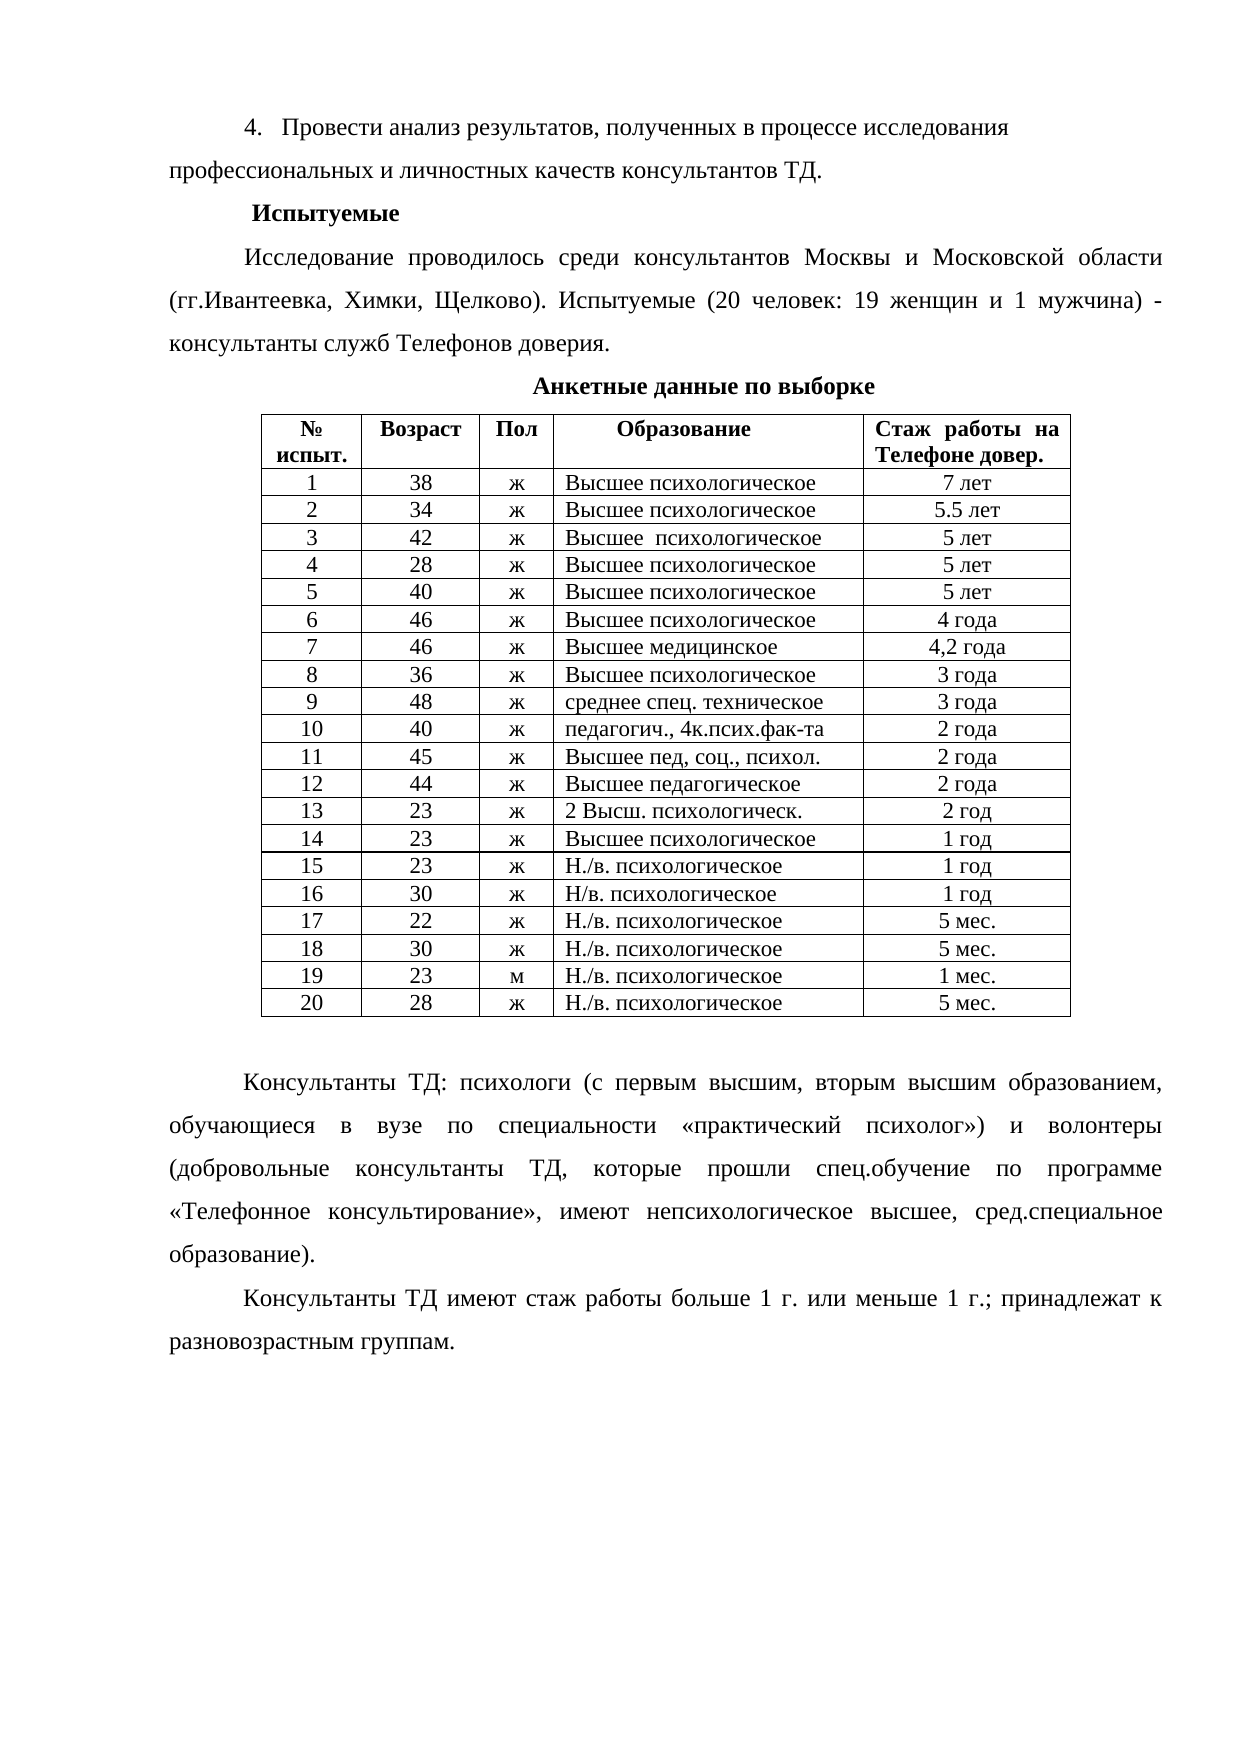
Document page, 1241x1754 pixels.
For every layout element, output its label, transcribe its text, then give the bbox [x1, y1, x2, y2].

table_cell 5 мес. [864, 907, 1070, 933]
table_cell 40 [362, 579, 479, 605]
table_cell 15 [262, 853, 361, 879]
table_cell ж [480, 688, 553, 714]
table_cell ж [480, 825, 553, 851]
table_cell 23 [362, 798, 479, 824]
list Провести анализ результатов, полученных в процессе исследования профессиональных и личностных качеств консультантов ТД. [169, 112, 1163, 184]
table_cell 23 [362, 962, 479, 988]
table_cell 2 год [864, 798, 1070, 824]
table_cell ж [480, 524, 553, 550]
table_cell 48 [362, 688, 479, 714]
table_cell 1 год [864, 853, 1070, 879]
table_cell Высшее психологическое [554, 551, 863, 577]
table_cell 5 [262, 579, 361, 605]
table_header Возраст [362, 415, 479, 468]
table_cell 8 [262, 661, 361, 687]
table_header Стаж работы на Телефоне довер. [864, 415, 1070, 468]
table_cell ж [480, 579, 553, 605]
table_cell Высшее педагогическое [554, 770, 863, 797]
table_cell 45 [362, 743, 479, 769]
table_cell 4 года [864, 606, 1070, 632]
table_cell 23 [362, 825, 479, 851]
table_cell 7 [262, 633, 361, 659]
table_cell 14 [262, 825, 361, 851]
table_header Образование [554, 415, 863, 468]
table_cell ж [480, 496, 553, 523]
table_cell Высшее медицинское [554, 633, 863, 659]
table_cell Н/в. психологическое [554, 880, 863, 906]
table_cell ж [480, 551, 553, 577]
table_cell 30 [362, 880, 479, 906]
table_cell 44 [362, 770, 479, 797]
table_cell ж [480, 743, 553, 769]
text Анкетные данные по выборке [169, 371, 1163, 400]
table_cell 11 [262, 743, 361, 769]
text Консультанты ТД: психологи (с первым высшим, вторым высшим образованием, обучающиеся в вузе по специальности «практический психолог») и волонтеры (добровольные консультанты ТД, которые прошли спец.обучение по программе «Телефонное консультирование», имеют непсихологическое высшее, сред.специальное образование). [169, 1067, 1163, 1268]
table_cell ж [480, 606, 553, 632]
table_cell 1 [262, 469, 361, 495]
table_cell 5 лет [864, 524, 1070, 550]
table_cell Высшее пед, соц., психол. [554, 743, 863, 769]
table_header Пол [480, 415, 553, 468]
text Испытуемые [252, 198, 1163, 227]
table_cell 5 мес. [864, 989, 1070, 1016]
table_cell 1 мес. [864, 962, 1070, 988]
table_header № испыт. [262, 415, 361, 468]
text Исследование проводилось среди консультантов Москвы и Московской области (гг.Ивантеевка, Химки, Щелково). Испытуемые (20 человек: 19 женщин и 1 мужчина) - консультанты служб Телефонов доверия. [169, 242, 1163, 357]
table_cell 16 [262, 880, 361, 906]
table_cell 9 [262, 688, 361, 714]
table_cell 40 [362, 715, 479, 742]
table_cell 20 [262, 989, 361, 1016]
table_cell 2 года [864, 743, 1070, 769]
table_cell ж [480, 469, 553, 495]
table_cell 4,2 года [864, 633, 1070, 659]
table_cell 2 [262, 496, 361, 523]
table_cell 42 [362, 524, 479, 550]
table_cell 3 года [864, 688, 1070, 714]
table_cell Высшее психологическое [554, 496, 863, 523]
table_cell Н./в. психологическое [554, 853, 863, 879]
table_cell 28 [362, 551, 479, 577]
table_cell среднее спец. техническое [554, 688, 863, 714]
table_cell Высшее психологическое [554, 579, 863, 605]
table_cell 30 [362, 935, 479, 961]
table_cell 1 год [864, 825, 1070, 851]
table_cell Высшее психологическое [554, 469, 863, 495]
table_cell Н./в. психологическое [554, 962, 863, 988]
table_cell 5 лет [864, 579, 1070, 605]
table_cell 18 [262, 935, 361, 961]
table_cell 5 лет [864, 551, 1070, 577]
table_cell 3 года [864, 661, 1070, 687]
table_cell 10 [262, 715, 361, 742]
table_cell 46 [362, 633, 479, 659]
table_cell 2 года [864, 715, 1070, 742]
table_cell 17 [262, 907, 361, 933]
table_cell ж [480, 880, 553, 906]
table_cell Н./в. психологическое [554, 989, 863, 1016]
table_cell ж [480, 935, 553, 961]
table_cell Высшее психологическое [554, 524, 863, 550]
table_cell ж [480, 770, 553, 797]
table_cell 34 [362, 496, 479, 523]
table_cell 19 [262, 962, 361, 988]
table_cell 3 [262, 524, 361, 550]
table_cell ж [480, 853, 553, 879]
table_cell 5.5 лет [864, 496, 1070, 523]
table_cell 7 лет [864, 469, 1070, 495]
table_cell 1 год [864, 880, 1070, 906]
table_cell 28 [362, 989, 479, 1016]
table_cell 38 [362, 469, 479, 495]
table_cell 13 [262, 798, 361, 824]
table_cell 2 года [864, 770, 1070, 797]
table_cell ж [480, 715, 553, 742]
table_cell педагогич., 4к.псих.фак-та [554, 715, 863, 742]
table_cell м [480, 962, 553, 988]
table_cell ж [480, 661, 553, 687]
text Консультанты ТД имеют стаж работы больше 1 г. или меньше 1 г.; принадлежат к разновозрастным группам. [169, 1283, 1163, 1354]
table_cell 2 Высш. психологическ. [554, 798, 863, 824]
table_cell 46 [362, 606, 479, 632]
table_cell 22 [362, 907, 479, 933]
table_cell Н./в. психологическое [554, 907, 863, 933]
table_cell ж [480, 989, 553, 1016]
table_cell 5 мес. [864, 935, 1070, 961]
table_cell ж [480, 633, 553, 659]
table_cell 36 [362, 661, 479, 687]
table_cell Высшее психологическое [554, 661, 863, 687]
table_cell ж [480, 798, 553, 824]
table_cell 23 [362, 853, 479, 879]
table_cell Н./в. психологическое [554, 935, 863, 961]
table_cell 4 [262, 551, 361, 577]
table_cell Высшее психологическое [554, 825, 863, 851]
table_cell 6 [262, 606, 361, 632]
table_cell ж [480, 907, 553, 933]
table_cell 12 [262, 770, 361, 797]
table_cell Высшее психологическое [554, 606, 863, 632]
